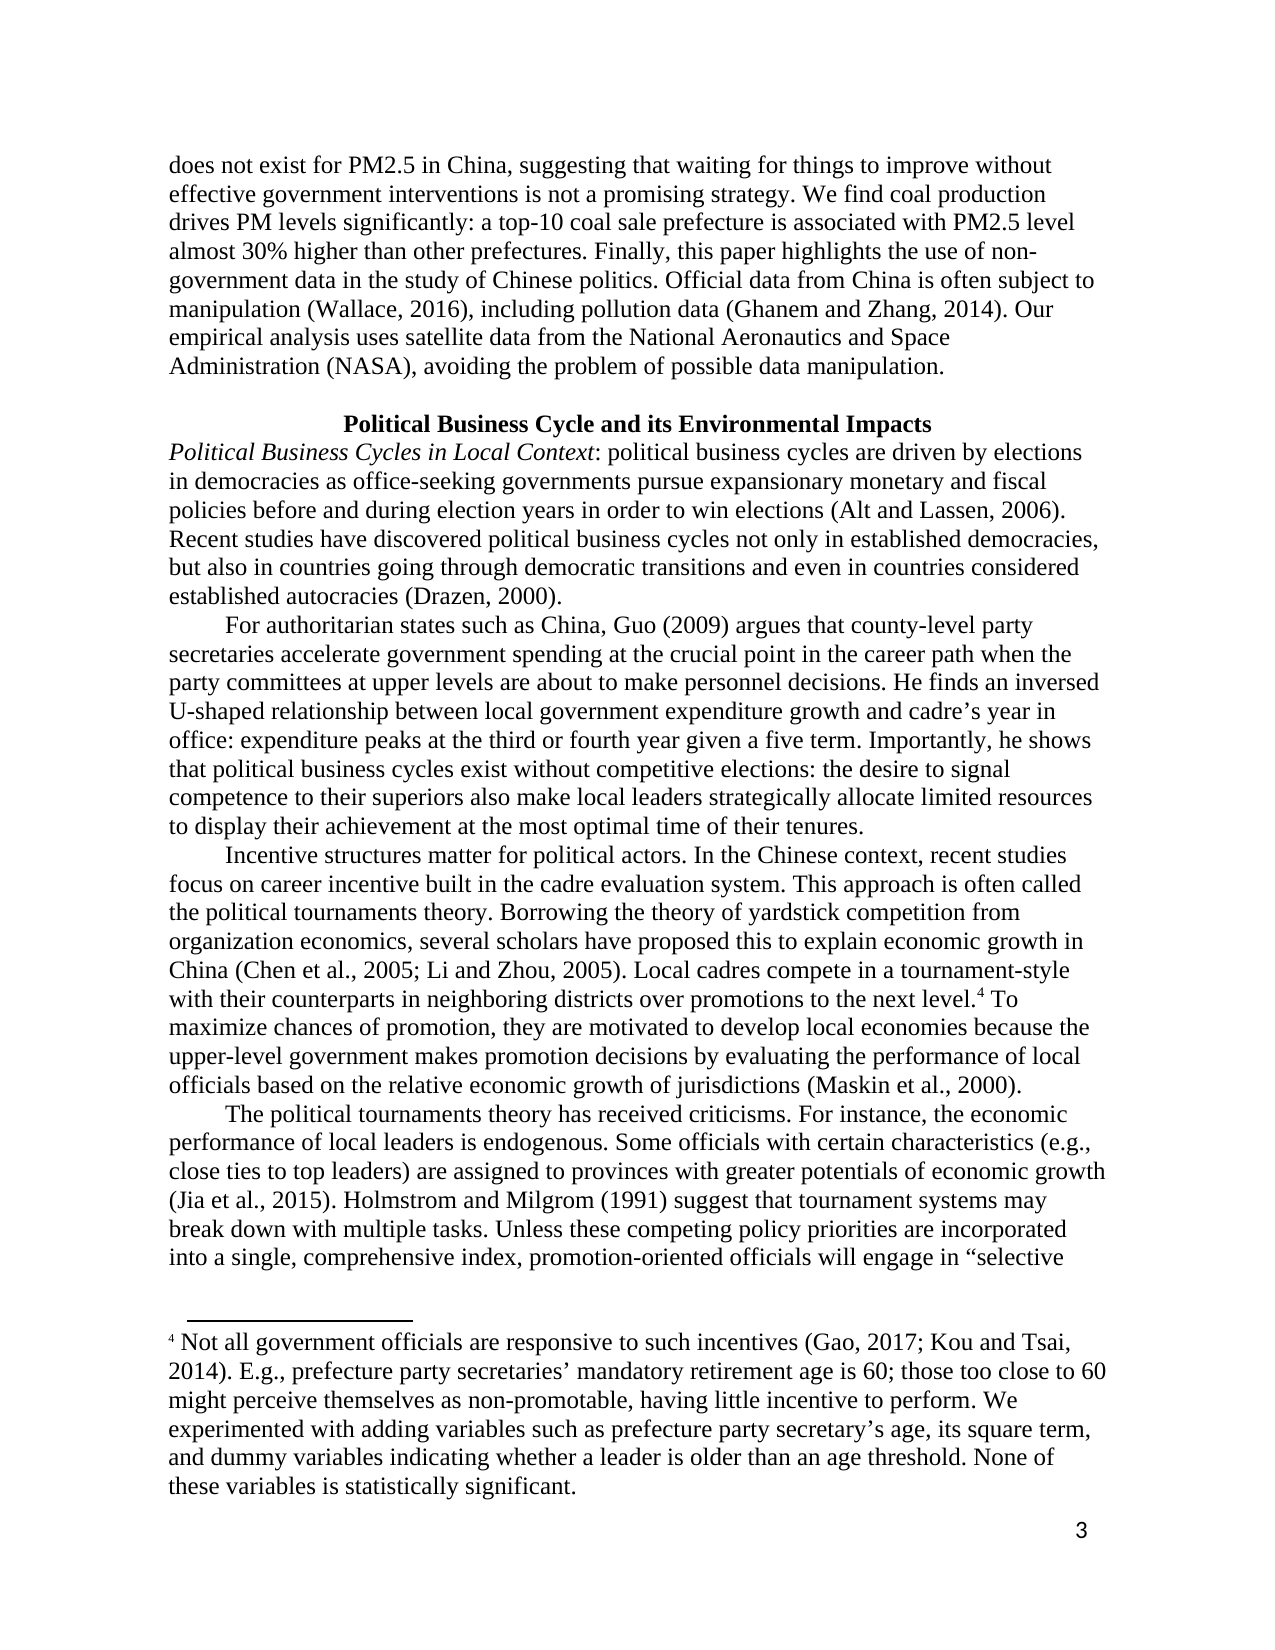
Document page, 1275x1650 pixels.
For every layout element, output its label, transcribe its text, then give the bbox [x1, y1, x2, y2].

text Political Business Cycle and its Environmental Impacts [169, 409, 1106, 437]
text For authoritarian states such as China, Guo (2009) argues that county-level party secretaries accelerate government spending at the crucial point in the career path when the party committees at upper levels are about to make personnel decisions. He finds an inversed U-shaped relationship between local government expenditure growth and cadre’s year in office: expenditure peaks at the third or fourth year given a five term. Importantly, he shows that political business cycles exist without competitive elections: the desire to signal competence to their superiors also make local leaders strategically allocate limited resources to display their achievement at the most optimal time of their tenures. [169, 610, 1106, 840]
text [169, 1099, 1106, 1271]
text Political Business Cycles in Local Context: political business cycles are driven by elections in democracies as office-seeking governments pursue expansionary monetary and fiscal policies before and during election years in order to win elections (Alt and Lassen, 2006). Recent studies have discovered political business cycles not only in established democracies, but also in countries going through democratic transitions and even in countries considered established autocracies (Drazen, 2000). [169, 437, 1106, 610]
text Incentive structures matter for political actors. In the Chinese context, recent studies focus on career incentive built in the cadre evaluation system. This approach is often called the political tournaments theory. Borrowing the theory of yardstick competition from organization economics, several scholars have proposed this to explain economic growth in China (Chen et al., 2005; Li and Zhou, 2005). Local cadres compete in a tournament-style with their counterparts in neighboring districts over promotions to the next level. To maximize chances of promotion, they are motivated to develop local economies because the upper-level government makes promotion decisions by evaluating the performance of local officials based on the relative economic growth of jurisdictions (Maskin et al., 2000). [169, 840, 1106, 1099]
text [169, 150, 1106, 380]
